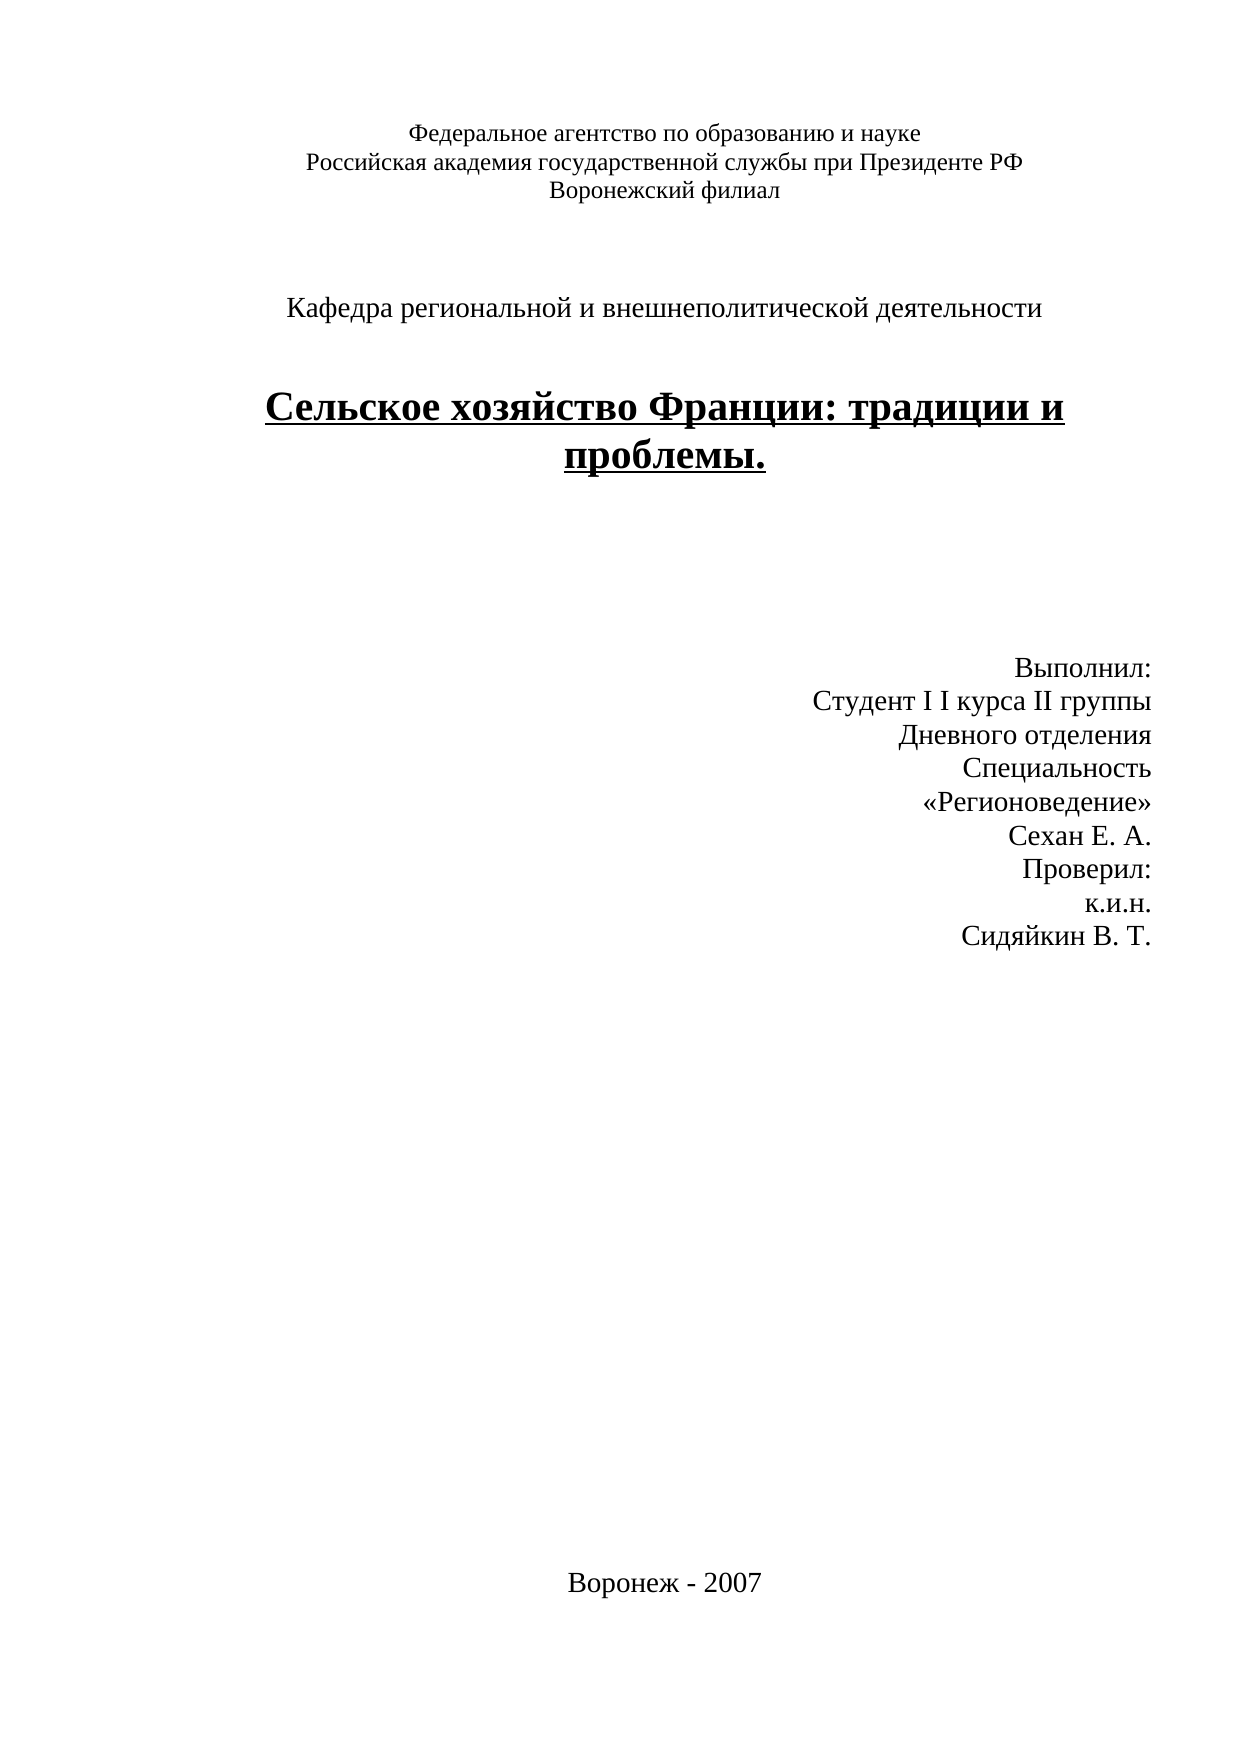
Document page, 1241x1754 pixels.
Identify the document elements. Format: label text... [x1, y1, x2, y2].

text Сельское хозяйство Франции: традиции и проблемы. [177, 382, 1152, 477]
text Федеральное агентство по образованию и науке [177, 118, 1152, 147]
text Дневного отделения [177, 717, 1152, 751]
text Сидяйкин В. Т. [177, 918, 1152, 952]
text к.и.н. [177, 885, 1152, 918]
text Кафедра региональной и внешнеполитической деятельности [177, 291, 1152, 324]
text «Регионоведение» [177, 784, 1152, 818]
text Специальность [177, 751, 1152, 784]
text Проверил: [177, 851, 1152, 885]
text Воронежский филиал [177, 176, 1152, 204]
text Сехан Е. А. [177, 818, 1152, 851]
text Студент I I курса II группы [177, 683, 1152, 717]
text Воронеж - 2007 [177, 1565, 1152, 1599]
text Российская академия государственной службы при Президенте РФ [177, 147, 1152, 176]
text Выполнил: [177, 650, 1152, 683]
